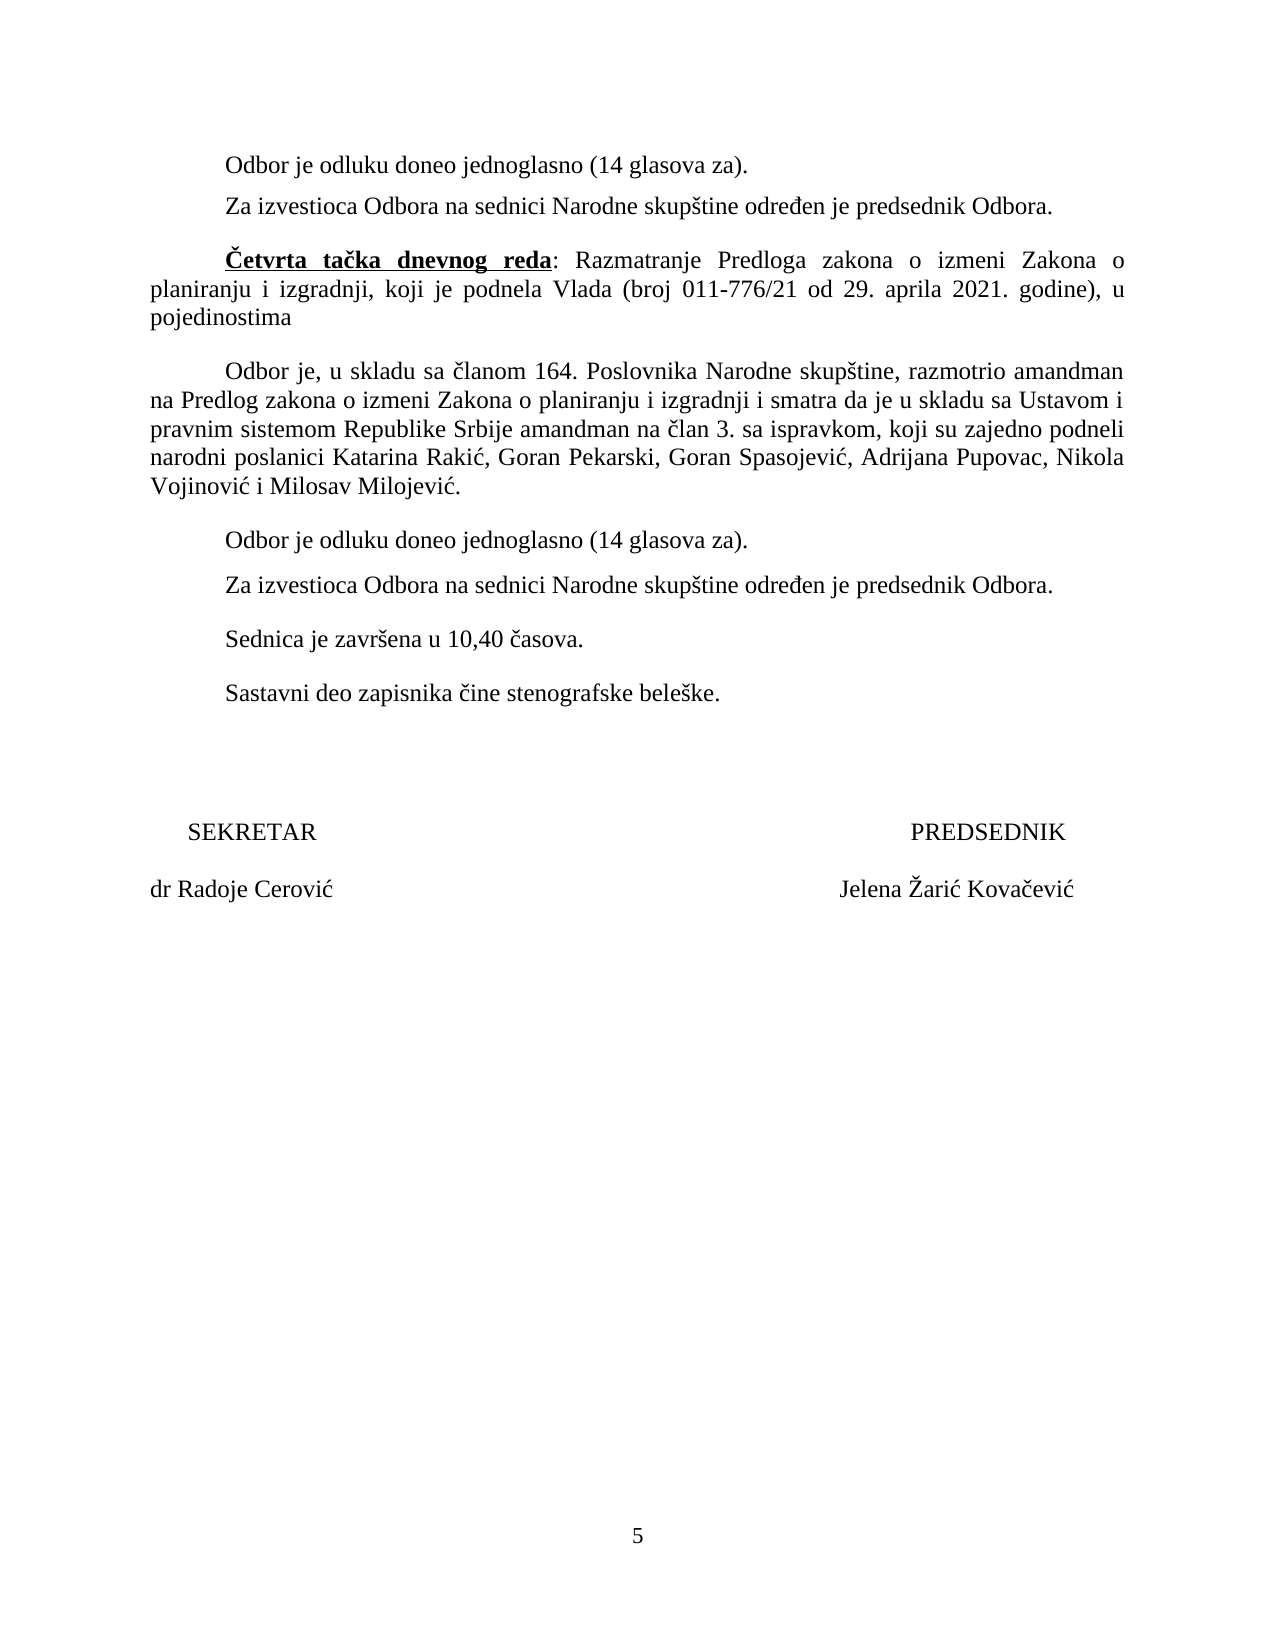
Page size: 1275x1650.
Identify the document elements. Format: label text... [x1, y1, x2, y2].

text Odbor je odluku doneo jednoglasno (14 glasova za). [150, 525, 1125, 554]
text Sastavni deo zapisnika čine stenografske beleške. [150, 678, 1125, 707]
text dr Radoje Cerović Jelena Žarić Kovačević [150, 874, 1125, 903]
text SEKRETAR PREDSEDNIK [150, 817, 1125, 845]
text Za izvestioca Odbora na sednici Narodne skupštine određen je predsednik Odbora. [150, 191, 1125, 220]
text Sednica je završena u 10,40 časova. [150, 624, 1125, 653]
text Četvrta tačka dnevnog reda: Razmatranje Predloga zakona o izmeni Zakona o planiranju i izgradnji, koji je podnela Vlada (broj 011-776/21 od 29. aprila 2021. godine), u pojedinostima [150, 245, 1125, 331]
text Za izvestioca Odbora na sednici Narodne skupštine određen je predsednik Odbora. [150, 571, 1125, 599]
text Odbor je odluku doneo jednoglasno (14 glasova za). [150, 150, 1125, 179]
text Odbor je, u skladu sa članom 164. Poslovnika Narodne skupštine, razmotrio amandman na Predlog zakona o izmeni Zakona o planiranju i izgradnji i smatra da je u skladu sa Ustavom i pravnim sistemom Republike Srbije amandman na član 3. sa ispravkom, koji su zajedno podneli narodni poslanici Katarina Rakić, Goran Pekarski, Goran Spasojević, Adrijana Pupovac, Nikola Vojinović i Milosav Milojević. [150, 356, 1125, 500]
